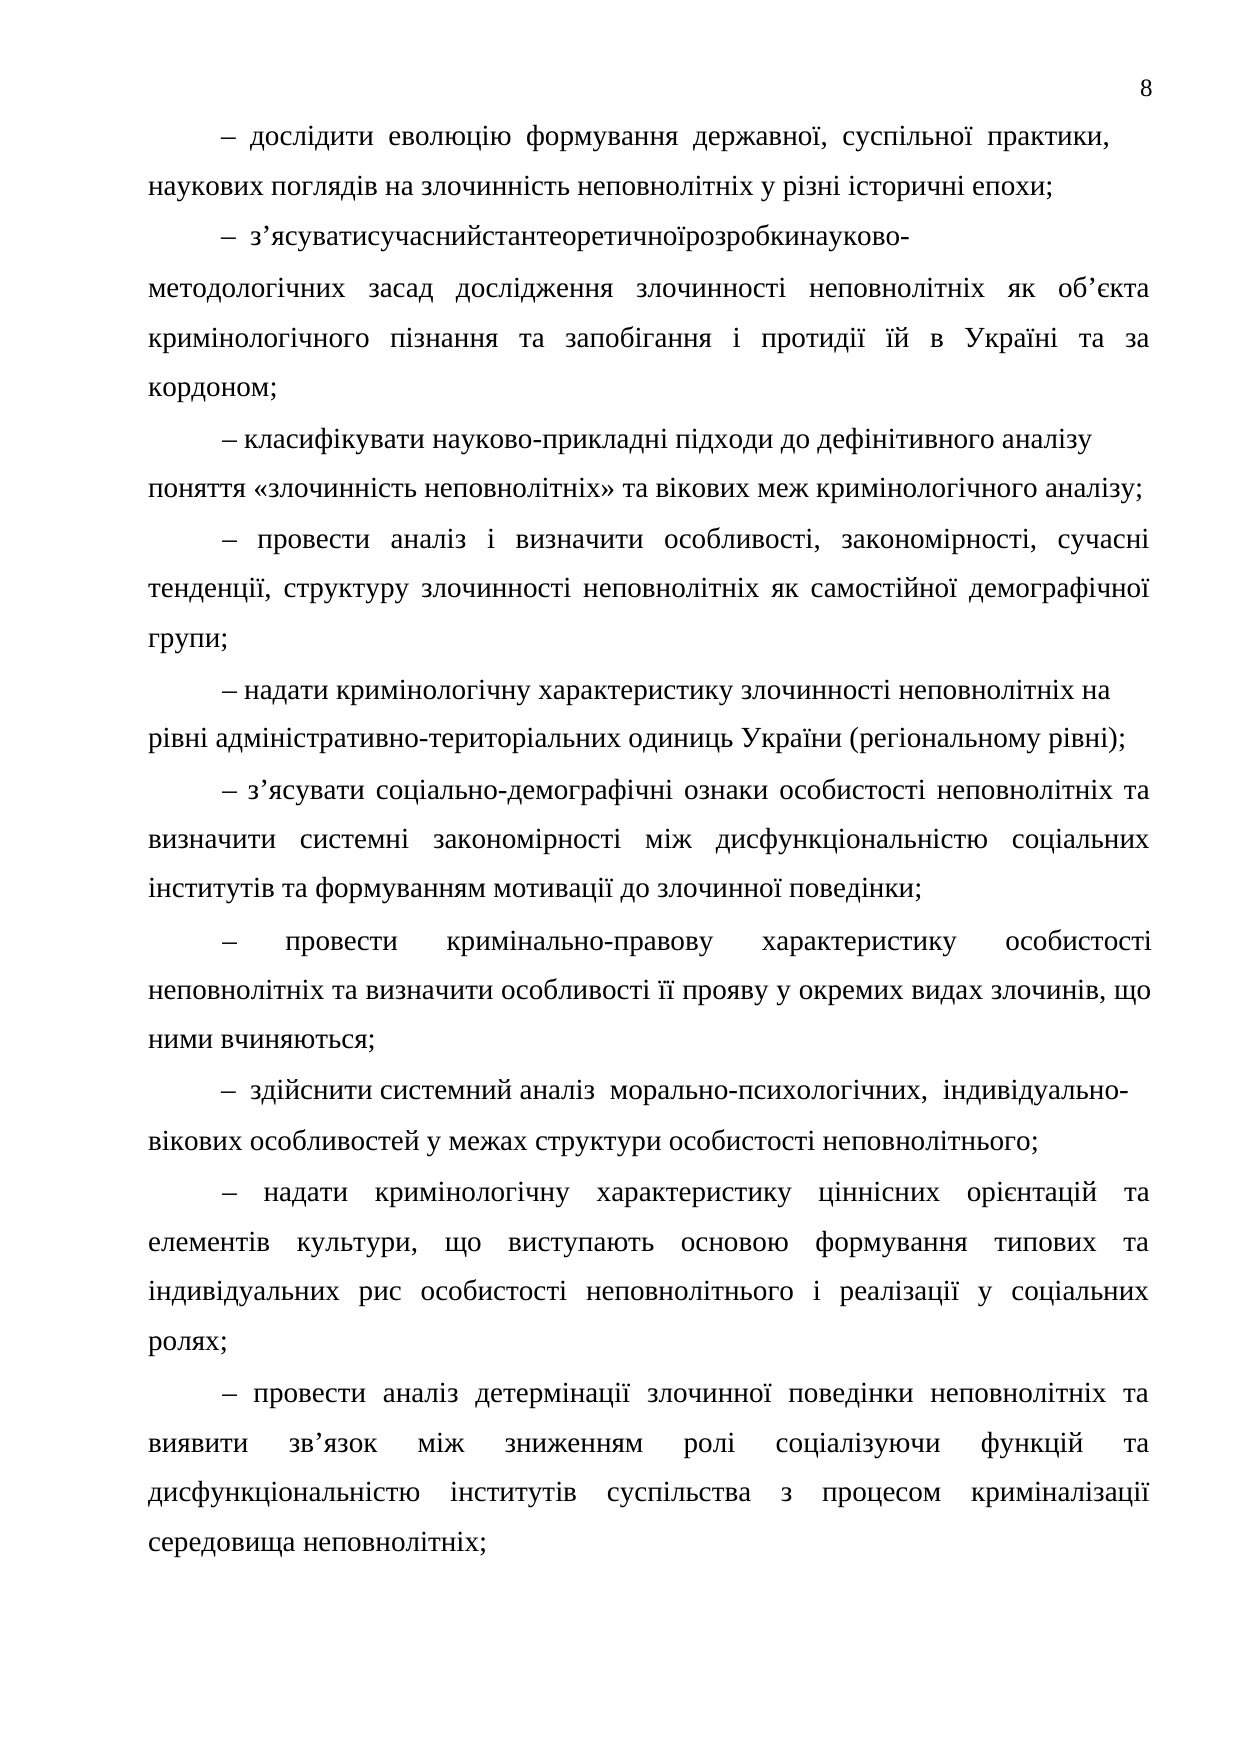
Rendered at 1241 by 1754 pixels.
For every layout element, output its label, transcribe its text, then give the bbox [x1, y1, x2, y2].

text – здійснити системний аналіз морально-психологічних, індивідуально- [221, 1072, 1152, 1106]
text – з’ясуватисучаснийстантеоретичноїрозробкинауково- [221, 218, 1152, 252]
text 8 [148, 73, 1152, 102]
text наукових поглядів на злочинність неповнолітніх у різні історичні епохи; [148, 168, 1152, 202]
text вікових особливостей у межах структури особистості неповнолітнього; [148, 1123, 1152, 1156]
text – провести аналіз і визначити особливості, закономірності, сучасні тенденції, структуру злочинності неповнолітніх як самостійної демографічної групи; [148, 521, 1150, 653]
text – провести аналіз детермінації злочинної поведінки неповнолітніх та виявити зв’язок між зниженням ролі соціалізуючи функцій та дисфункціональністю інститутів суспільства з процесом криміналізації середовища неповнолітніх; [148, 1375, 1150, 1557]
text – провести кримінально-правову характеристику особистості неповнолітніх та визначити особливості її прояву у окремих видах злочинів, що ними вчиняються; [148, 923, 1152, 1055]
text – дослідити еволюцію формування державної, суспільної практики, [221, 118, 1152, 151]
text – з’ясувати соціально-демографічні ознаки особистості неповнолітніх та визначити системні закономірності між дисфункціональністю соціальних інститутів та формуванням мотивації до злочинної поведінки; [148, 772, 1150, 904]
text – класифікувати науково-прикладні підходи до дефінітивного аналізу поняття «злочинність неповнолітніх» та вікових меж кримінологічного аналізу; [148, 421, 1152, 503]
text методологічних засад дослідження злочинності неповнолітніх як об’єкта кримінологічного пізнання та запобігання і протидії їй в Україні та за кордоном; [148, 270, 1150, 402]
text – надати кримінологічну характеристику ціннісних орієнтацій та елементів культури, що виступають основою формування типових та індивідуальних рис особистості неповнолітнього і реалізації у соціальних ролях; [148, 1174, 1150, 1357]
text – надати кримінологічну характеристику злочинності неповнолітніх на рівні адміністративно-територіальних одиниць України (регіональному рівні); [148, 672, 1150, 754]
